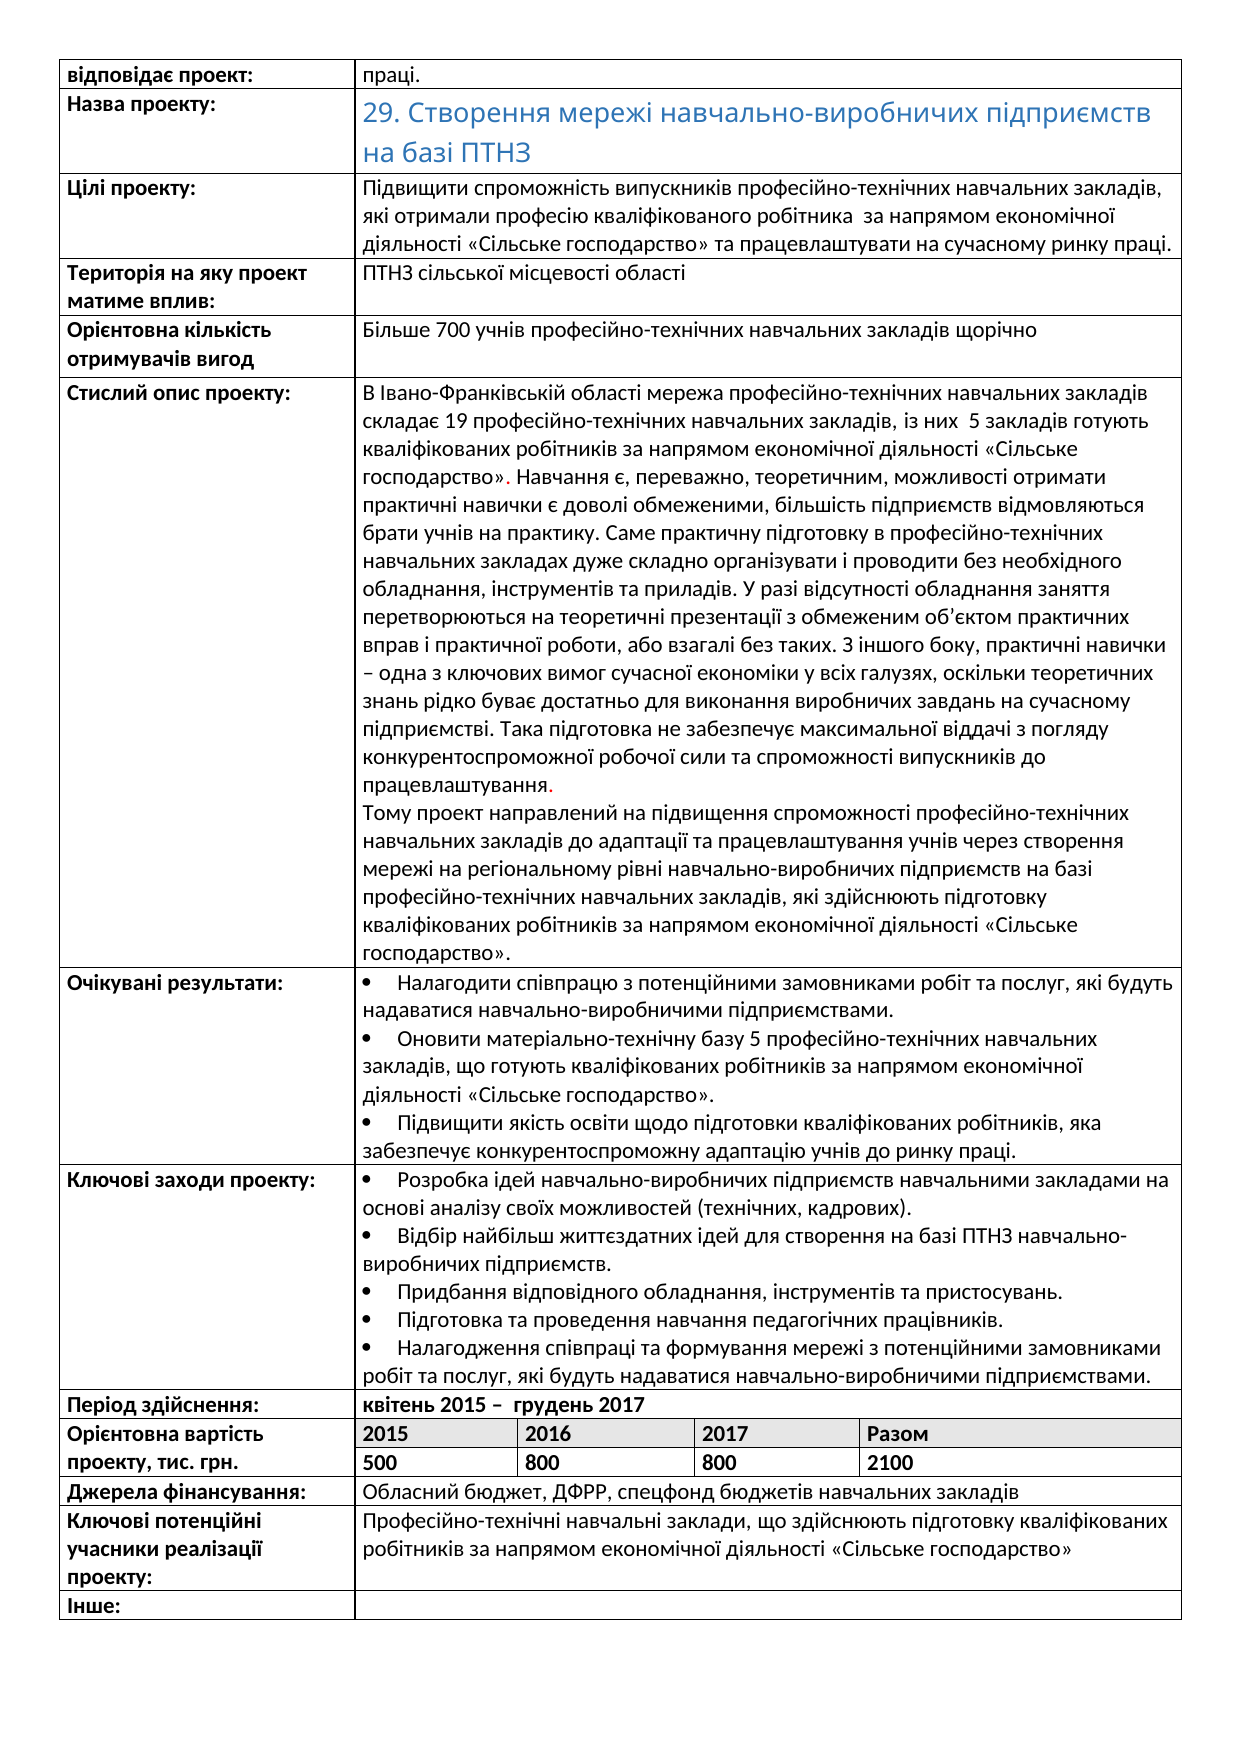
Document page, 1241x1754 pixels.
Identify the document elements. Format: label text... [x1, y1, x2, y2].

table_cell 2016 [518, 1419, 694, 1447]
table_cell 2017 [695, 1419, 859, 1447]
table_cell Орієнтовна вартість проекту, тис. грн. [60, 1419, 354, 1476]
table_cell Підвищити спроможність випускників професійно-технічних навчальних закладів, які отримали професію кваліфікованого робітника за напрямом економічної діяльності «Сільське господарство» та працевлаштувати на сучасному ринку праці. [356, 174, 1181, 257]
table_cell Обласний бюджет, ДФРР, спецфонд бюджетів навчальних закладів [356, 1477, 1181, 1505]
table_cell Ключові потенційні учасники реалізації проекту: [60, 1506, 354, 1590]
table_cell 2100 [860, 1448, 1181, 1476]
table_cell 500 [356, 1448, 517, 1476]
table_cell Більше 700 учнів професійно-технічних навчальних закладів щорічно [356, 316, 1181, 377]
table_cell 800 [518, 1448, 694, 1476]
table_cell Стислий опис проекту: [60, 378, 354, 967]
table_cell Джерела фінансування: [60, 1477, 354, 1505]
table_cell квітень 2015 – грудень 2017 [356, 1390, 1181, 1418]
table_cell [356, 1591, 1181, 1619]
table_cell Інше: [60, 1591, 354, 1619]
table_cell 29. Створення мережі навчально-виробничих підприємств на базі ПТНЗ [356, 89, 1181, 172]
table_cell В Івано-Франківській області мережа професійно-технічних навчальних закладів складає 19 професійно-технічних навчальних закладів, із них 5 закладів готують кваліфікованих робітників за напрямом економічної діяльності «Сільське господарство». Навчання є, переважно, теоретичним, можливості отримати практичні навички є доволі обмеженими, більшість підприємств відмовляються брати учнів на практику. Саме практичну підготовку в професійно-технічних навчальних закладах дуже складно організувати і проводити без необхідного обладнання, інструментів та приладів. У разі відсутності обладнання заняття перетворюються на теоретичні презентації з обмеженим об’єктом практичних вправ і практичної роботи, або взагалі без таких. З іншого боку, практичні навички – одна з ключових вимог сучасної економіки у всіх галузях, оскільки теоретичних знань рідко буває достатньо для виконання виробничих завдань на сучасному підприємстві. Така підготовка не забезпечує максимальної віддачі з погляду конкурентоспроможної робочої сили та спроможності випускників до працевлаштування. Тому проект направлений на підвищення спроможності професійно-технічних навчальних закладів до адаптації та працевлаштування учнів через створення мережі на регіональному рівні навчально-виробничих підприємств на базі професійно-технічних навчальних закладів, які здійснюють підготовку кваліфікованих робітників за напрямом економічної діяльності «Сільське господарство». [356, 378, 1181, 967]
table_cell 2015 [356, 1419, 517, 1447]
table_cell Цілі проекту: [60, 174, 354, 257]
table_cell Орієнтовна кількість отримувачів вигод [60, 316, 354, 377]
table_cell Разом [860, 1419, 1181, 1447]
table_cell Розробка ідей навчально-виробничих підприємств навчальними закладами на основі аналізу своїх можливостей (технічних, кадрових). Відбір найбільш життєздатних ідей для створення на базі ПТНЗ навчально-виробничих підприємств. Придбання відповідного обладнання, інструментів та пристосувань. Підготовка та проведення навчання педагогічних працівників. Налагодження співпраці та формування мережі з потенційними замовниками робіт та послуг, які будуть надаватися навчально-виробничими підприємствами. [356, 1165, 1181, 1389]
table_cell 800 [695, 1448, 859, 1476]
table_cell Період здійснення: [60, 1390, 354, 1418]
table_cell Назва проекту: [60, 89, 354, 172]
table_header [60, 60, 354, 88]
table_cell Професійно-технічні навчальні заклади, що здійснюють підготовку кваліфікованих робітників за напрямом економічної діяльності «Сільське господарство» [356, 1506, 1181, 1590]
table_cell Ключові заходи проекту: [60, 1165, 354, 1389]
table_cell Налагодити співпрацю з потенційними замовниками робіт та послуг, які будуть надаватися навчально-виробничими підприємствами. Оновити матеріально-технічну базу 5 професійно-технічних навчальних закладів, що готують кваліфікованих робітників за напрямом економічної діяльності «Сільське господарство». Підвищити якість освіти щодо підготовки кваліфікованих робітників, яка забезпечує конкурентоспроможну адаптацію учнів до ринку праці. [356, 968, 1181, 1164]
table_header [356, 60, 1181, 88]
table_cell Очікувані результати: [60, 968, 354, 1164]
table_cell ПТНЗ сільської місцевості області [356, 259, 1181, 314]
table_cell Територія на яку проект матиме вплив: [60, 259, 354, 314]
